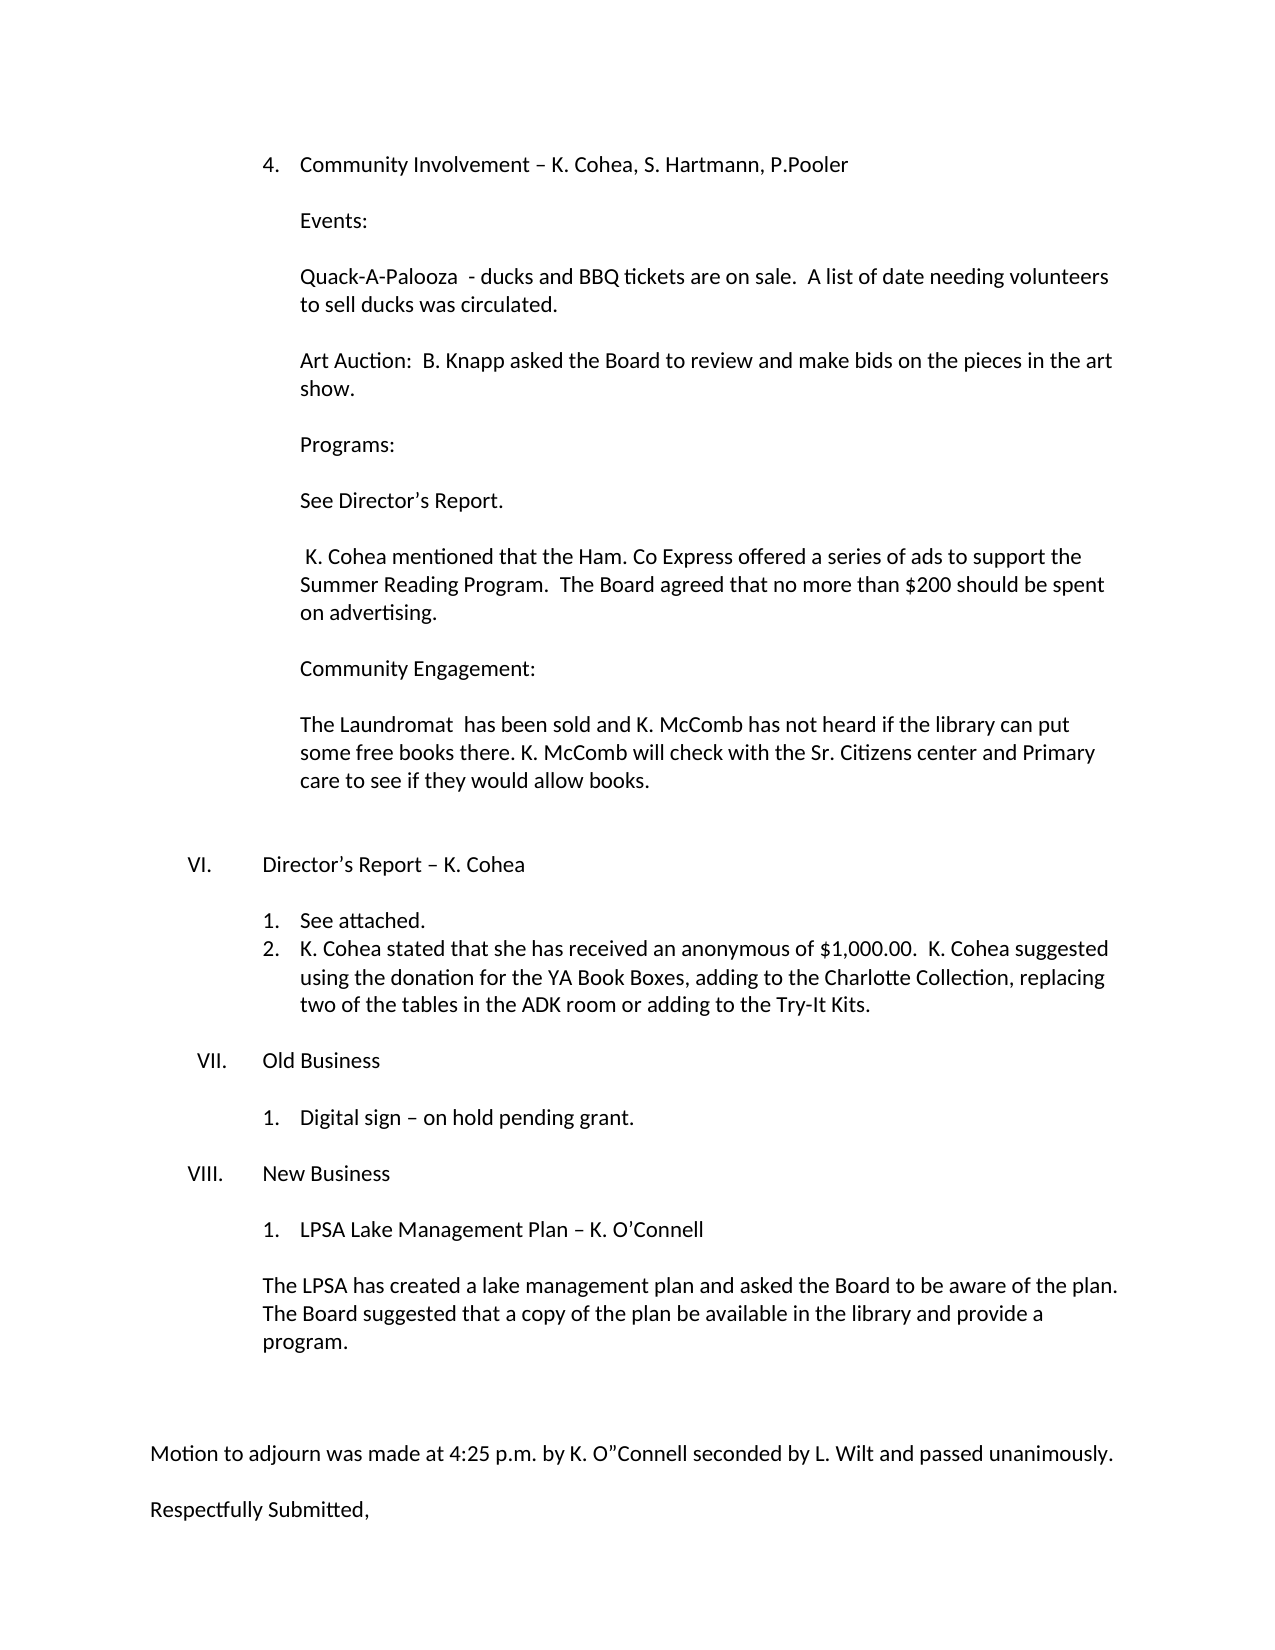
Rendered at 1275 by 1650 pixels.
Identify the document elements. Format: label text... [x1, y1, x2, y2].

list Digital sign – on hold pending grant. [262, 1103, 1125, 1131]
text Art Auction: B. Knapp asked the Board to review and make bids on the pieces in the art show. [300, 346, 1125, 402]
text The LPSA has created a lake management plan and asked the Board to be aware of the plan. The Board suggested that a copy of the plan be available in the library and provide a program. [262, 1271, 1125, 1355]
text See Director’s Report. [300, 486, 1125, 514]
text Respectfully Submitted, [150, 1495, 1125, 1523]
text The Laundromat has been sold and K. McComb has not heard if the library can put some free books there. K. McComb will check with the Sr. Citizens center and Primary care to see if they would allow books. [300, 710, 1125, 794]
text Events: [300, 206, 1125, 234]
text Motion to adjourn was made at 4:25 p.m. by K. O”Connell seconded by L. Wilt and passed unanimously. [150, 1439, 1125, 1467]
text K. Cohea mentioned that the Ham. Co Express offered a series of ads to support the Summer Reading Program. The Board agreed that no more than $200 should be spent on advertising. [300, 542, 1125, 626]
list Community Involvement – K. Cohea, S. Hartmann, P.Pooler [262, 150, 1125, 178]
text Programs: [300, 430, 1125, 458]
text 1. LPSA Lake Management Plan – K. O’Connell [262, 1215, 1125, 1243]
list New Business [187, 1159, 1125, 1187]
text Quack-A-Palooza - ducks and BBQ tickets are on sale. A list of date needing volunteers to sell ducks was circulated. [300, 262, 1125, 318]
list Director’s Report – K. Cohea [187, 851, 1125, 878]
list K. Cohea stated that she has received an anonymous of $1,000.00. K. Cohea suggested using the donation for the YA Book Boxes, adding to the Charlotte Collection, replacing two of the tables in the ADK room or adding to the Try-It Kits. [262, 934, 1125, 1019]
list Old Business [197, 1047, 1125, 1075]
list See attached. [262, 907, 1125, 934]
text Community Engagement: [300, 654, 1125, 682]
